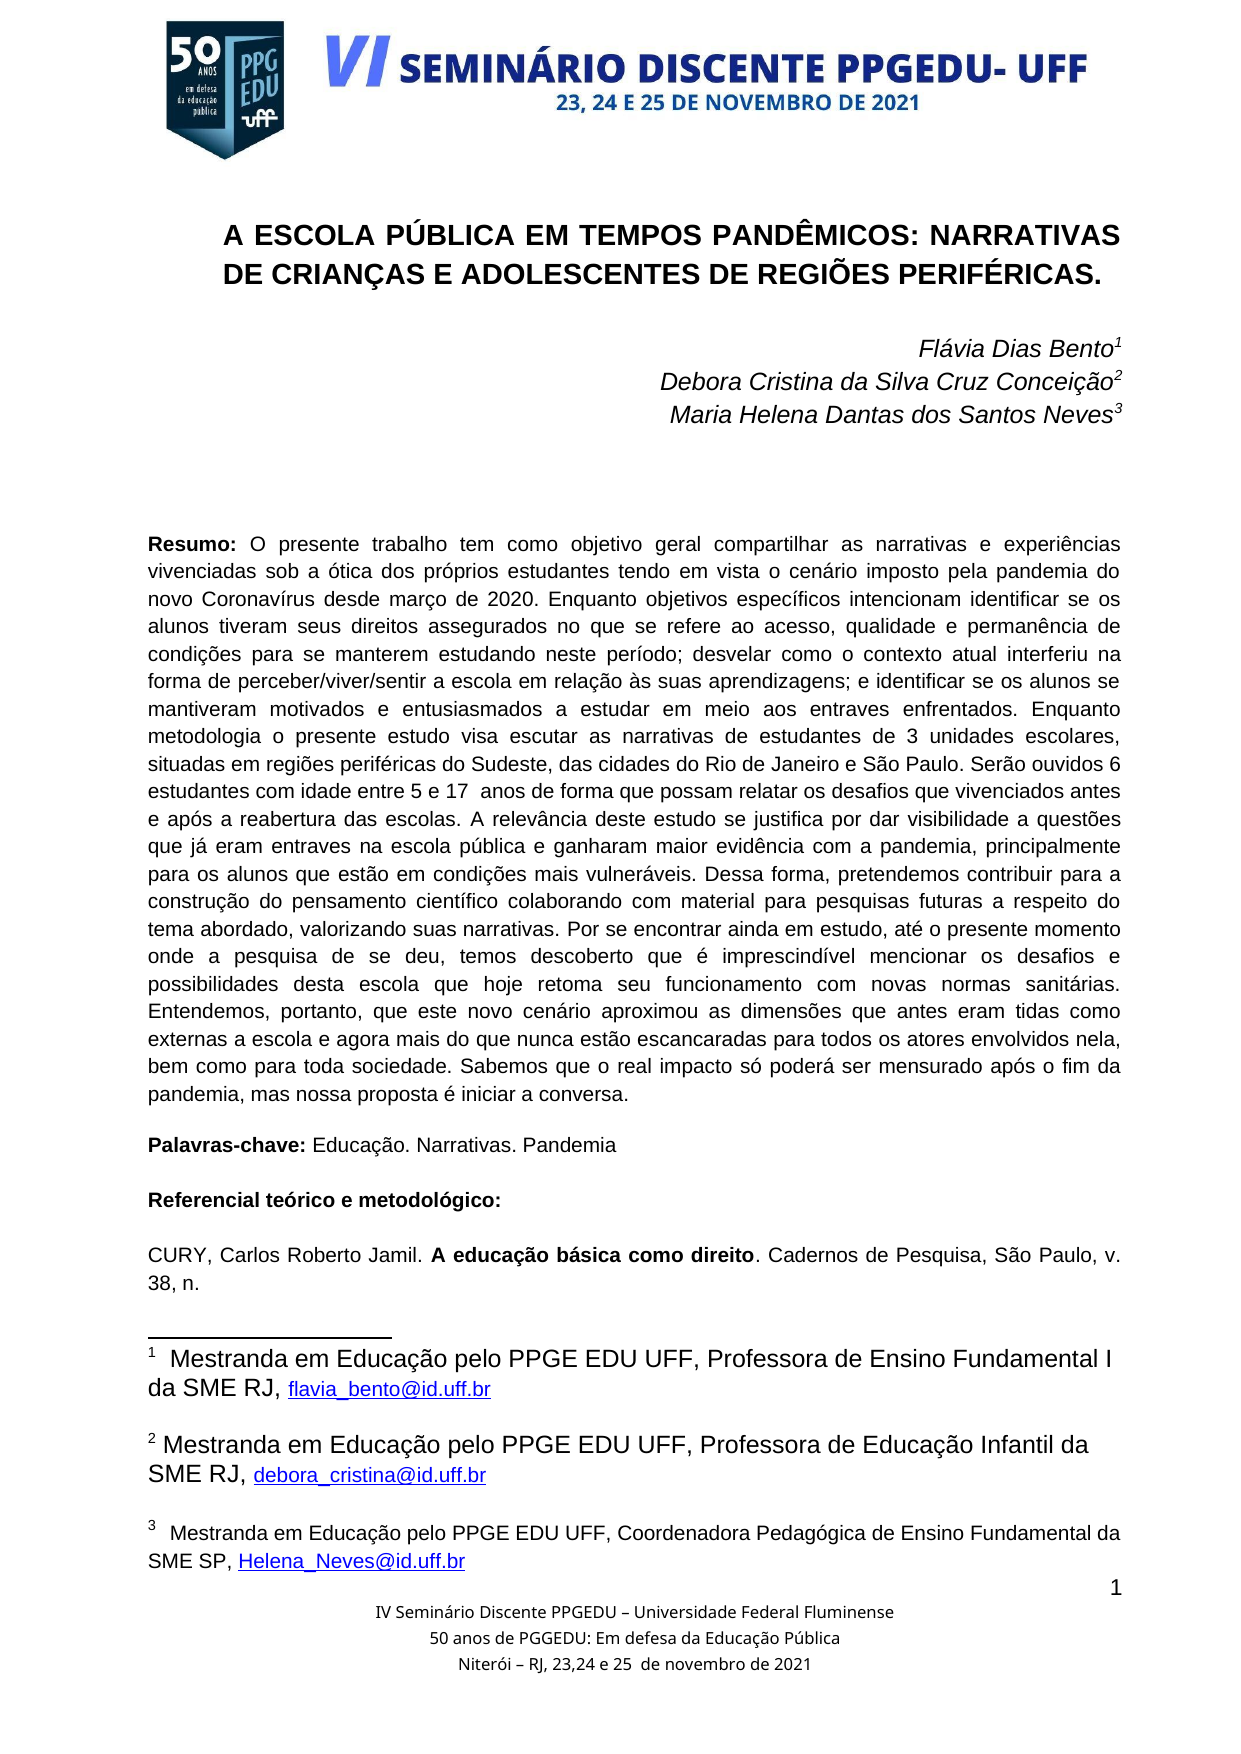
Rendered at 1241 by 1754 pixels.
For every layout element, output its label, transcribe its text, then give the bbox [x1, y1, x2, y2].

text CURY, Carlos Roberto Jamil. A educação básica como direito. Cadernos de Pesquisa, São Paulo, v. 38, n. [148, 1243, 1122, 1295]
text Flávia Dias Bento [148, 334, 1122, 362]
text A ESCOLA PÚBLICA EM TEMPOS PANDÊMICOS: NARRATIVAS DE CRIANÇAS E ADOLESCENTES DE REGIÕES PERIFÉRICAS. [223, 218, 1122, 290]
text Debora Cristina da Silva Cruz Conceição [148, 367, 1122, 396]
picture [147, 0, 1123, 182]
text Resumo: O presente trabalho tem como objetivo geral compartilhar as narrativas e experiências vivenciadas sob a ótica dos próprios estudantes tendo em vista o cenário imposto pela pandemia do novo Coronavírus desde março de 2020. Enquanto objetivos específicos intencionam identificar se os alunos tiveram seus direitos assegurados no que se refere ao acesso, qualidade e permanência de condições para se manterem estudando neste período; desvelar como o contexto atual interferiu na forma de perceber/viver/sentir a escola em relação às suas aprendizagens; e identificar se os alunos se mantiveram motivados e entusiasmados a estudar em meio aos entraves enfrentados. Enquanto metodologia o presente estudo visa escutar as narrativas de estudantes de 3 unidades escolares, situadas em regiões periféricas do Sudeste, das cidades do Rio de Janeiro e São Paulo. Serão ouvidos 6 estudantes com idade entre 5 e 17 anos de forma que possam relatar os desafios que vivenciados antes e após a reabertura das escolas. A relevância deste estudo se justifica por dar visibilidade a questões que já eram entraves na escola pública e ganharam maior evidência com a pandemia, principalmente para os alunos que estão em condições mais vulneráveis. Dessa forma, pretendemos contribuir para a construção do pensamento científico colaborando com material para pesquisas futuras a respeito do tema abordado, valorizando suas narrativas. Por se encontrar ainda em estudo, até o presente momento onde a pesquisa de se deu, temos descoberto que é imprescindível mencionar os desafios e possibilidades desta escola que hoje retoma seu funcionamento com novas normas sanitárias. Entendemos, portanto, que este novo cenário aproximou as dimensões que antes eram tidas como externas a escola e agora mais do que nunca estão escancaradas para todos os atores envolvidos nela, bem como para toda sociedade. Sabemos que o real impacto só poderá ser mensurado após o fim da pandemia, mas nossa proposta é iniciar a conversa. [148, 532, 1122, 1106]
text Maria Helena Dantas dos Santos Neves [148, 400, 1122, 428]
text Referencial teórico e metodológico: [148, 1188, 1122, 1212]
text Palavras-chave: Educação. Narrativas. Pandemia [148, 1133, 1122, 1157]
